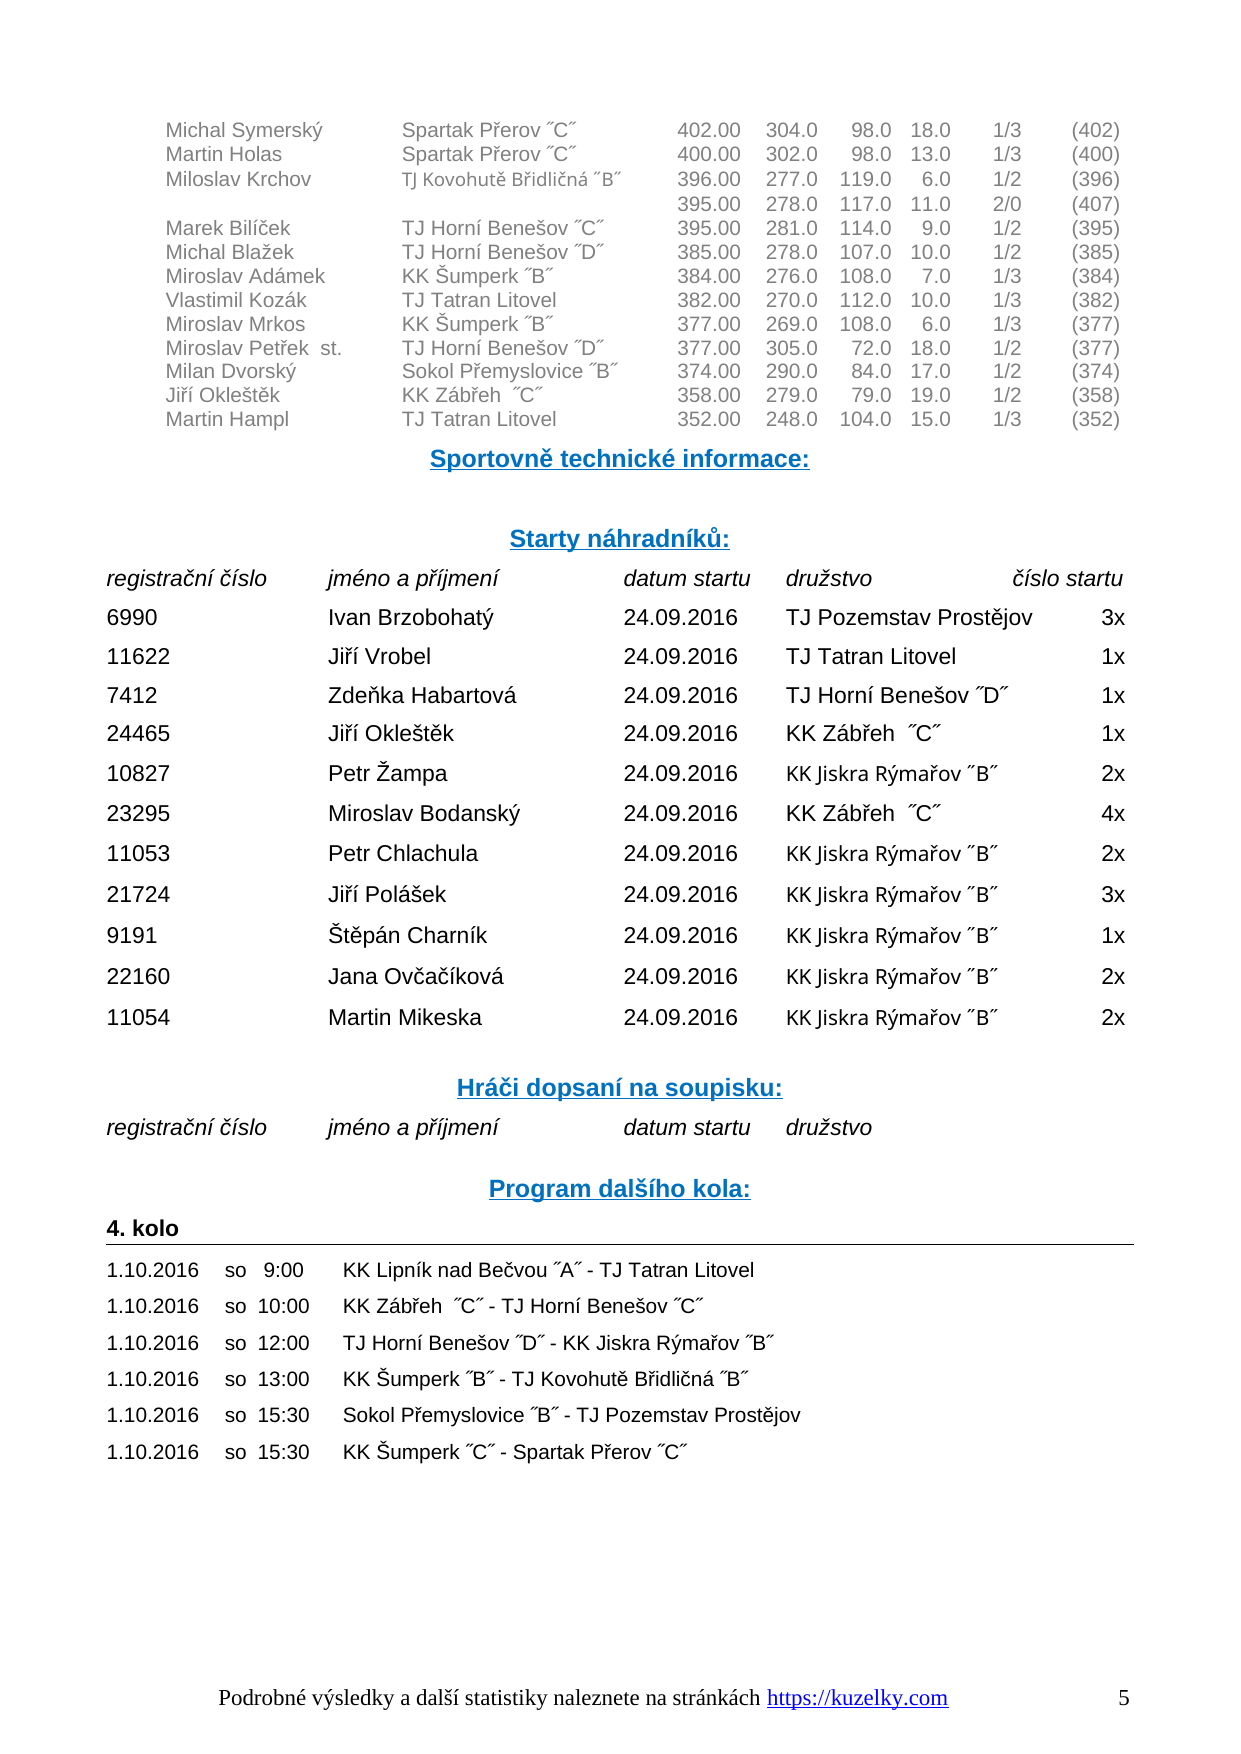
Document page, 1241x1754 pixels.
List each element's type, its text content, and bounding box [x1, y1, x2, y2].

text 1.10.2016 so 9:00 KK Lipník nad Bečvou ˝A˝ - TJ Tatran Litovel [106, 1257, 1134, 1281]
text 22160 Jana Ovčačíková 24.09.2016 KK Jiskra Rýmařov ˝B˝ 2x [106, 962, 1134, 990]
text 11622 Jiří Vrobel 24.09.2016 TJ Tatran Litovel 1x [106, 643, 1134, 669]
text registrační číslo jméno a příjmení datum startu družstvo číslo startu [106, 565, 1134, 591]
text Jiří Okleštěk KK Zábřeh ˝C˝ 358.00 279.0 79.0 19.0 1/2 (358) [106, 383, 1134, 407]
text Miloslav Krchov TJ Kovohutě Břidličná ˝B˝ 396.00 277.0 119.0 6.0 1/2 (396) [106, 166, 1134, 192]
text Miroslav Adámek KK Šumperk ˝B˝ 384.00 276.0 108.0 7.0 1/3 (384) [106, 263, 1134, 287]
text Michal Symerský Spartak Přerov ˝C˝ 402.00 304.0 98.0 18.0 1/3 (402) [106, 118, 1134, 142]
text 9191 Štěpán Charník 24.09.2016 KK Jiskra Rýmařov ˝B˝ 1x [106, 921, 1134, 949]
text Milan Dvorský Sokol Přemyslovice ˝B˝ 374.00 290.0 84.0 17.0 1/2 (374) [106, 359, 1134, 383]
text 11053 Petr Chlachula 24.09.2016 KK Jiskra Rýmařov ˝B˝ 2x [106, 839, 1134, 867]
text Marek Bilíček TJ Horní Benešov ˝C˝ 395.00 281.0 114.0 9.0 1/2 (395) [106, 216, 1134, 239]
text 4. kolo [106, 1215, 1134, 1244]
text 10827 Petr Žampa 24.09.2016 KK Jiskra Rýmařov ˝B˝ 2x [106, 759, 1134, 788]
text 1.10.2016 so 15:30 Sokol Přemyslovice ˝B˝ - TJ Pozemstav Prostějov [106, 1403, 1134, 1427]
text 1.10.2016 so 12:00 TJ Horní Benešov ˝D˝ - KK Jiskra Rýmařov ˝B˝ [106, 1330, 1134, 1354]
text 1.10.2016 so 10:00 KK Zábřeh ˝C˝ - TJ Horní Benešov ˝C˝ [106, 1294, 1134, 1318]
text Martin Hampl TJ Tatran Litovel 352.00 248.0 104.0 15.0 1/3 (352) [106, 407, 1134, 431]
text Sportovně technické informace: [94, 444, 1145, 472]
text Program dalšího kola: [94, 1174, 1145, 1203]
text 11054 Martin Mikeska 24.09.2016 KK Jiskra Rýmařov ˝B˝ 2x [106, 1003, 1134, 1031]
text Miroslav Petřek st. TJ Horní Benešov ˝D˝ 377.00 305.0 72.0 18.0 1/2 (377) [106, 335, 1134, 359]
text 395.00 278.0 117.0 11.0 2/0 (407) [106, 192, 1134, 216]
text 23295 Miroslav Bodanský 24.09.2016 KK Zábřeh ˝C˝ 4x [106, 800, 1134, 827]
text 6990 Ivan Brzobohatý 24.09.2016 TJ Pozemstav Prostějov 3x [106, 604, 1134, 630]
text Vlastimil Kozák TJ Tatran Litovel 382.00 270.0 112.0 10.0 1/3 (382) [106, 287, 1134, 311]
text 7412 Zdeňka Habartová 24.09.2016 TJ Horní Benešov ˝D˝ 1x [106, 682, 1134, 708]
text 1.10.2016 so 13:00 KK Šumperk ˝B˝ - TJ Kovohutě Břidličná ˝B˝ [106, 1367, 1134, 1391]
text 1.10.2016 so 15:30 KK Šumperk ˝C˝ - Spartak Přerov ˝C˝ [106, 1440, 1134, 1464]
text registrační číslo jméno a příjmení datum startu družstvo [106, 1114, 1134, 1140]
text 24465 Jiří Okleštěk 24.09.2016 KK Zábřeh ˝C˝ 1x [106, 720, 1134, 747]
text Miroslav Mrkos KK Šumperk ˝B˝ 377.00 269.0 108.0 6.0 1/3 (377) [106, 311, 1134, 335]
text Martin Holas Spartak Přerov ˝C˝ 400.00 302.0 98.0 13.0 1/3 (400) [106, 142, 1134, 166]
text Starty náhradníků: [94, 524, 1145, 552]
text Michal Blažek TJ Horní Benešov ˝D˝ 385.00 278.0 107.0 10.0 1/2 (385) [106, 239, 1134, 263]
text 21724 Jiří Polášek 24.09.2016 KK Jiskra Rýmařov ˝B˝ 3x [106, 880, 1134, 908]
text Hráči dopsaní na soupisku: [94, 1044, 1145, 1101]
